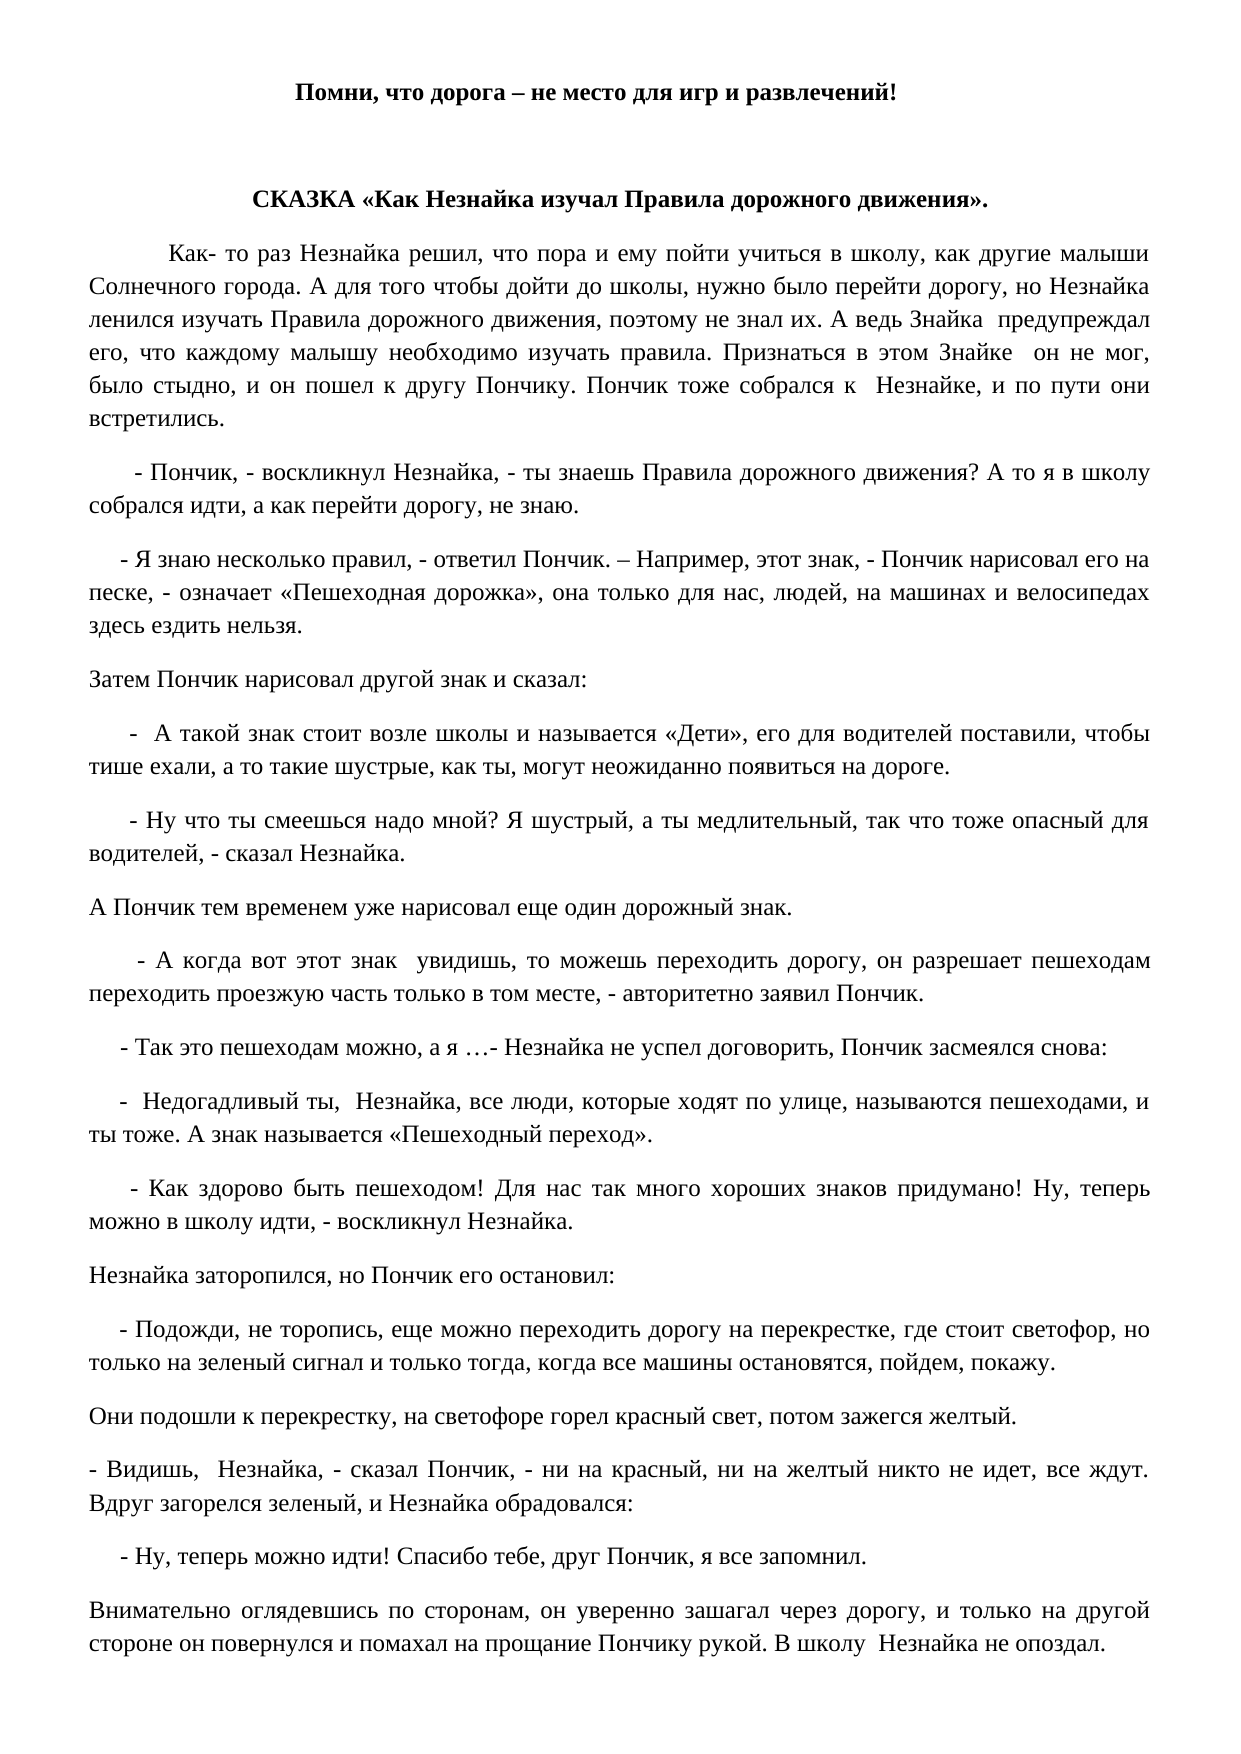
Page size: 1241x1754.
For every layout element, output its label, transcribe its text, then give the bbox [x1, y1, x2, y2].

text - Видишь, Незнайка, - сказал Пончик, - ни на красный, ни на желтый никто не идет, все ждут. Вдруг загорелся зеленый, и Незнайка обрадовался: [89, 1454, 1152, 1516]
text Незнайка заторопился, но Пончик его остановил: [89, 1260, 1152, 1289]
text - Так это пешеходам можно, а я …- Незнайка не успел договорить, Пончик засмеялся снова: [89, 1032, 1152, 1061]
text Затем Пончик нарисовал другой знак и сказал: [89, 664, 1152, 693]
text А Пончик тем временем уже нарисовал еще один дорожный знак. [89, 892, 1152, 920]
text Как- то раз Незнайка решил, что пора и ему пойти учиться в школу, как другие малыши Солнечного города. А для того чтобы дойти до школы, нужно было перейти дорогу, но Незнайка ленился изучать Правила дорожного движения, поэтому не знал их. А ведь Знайка предупреждал его, что каждому малышу необходимо изучать правила. Признаться в этом Знайке он не мог, было стыдно, и он пошел к другу Пончику. Пончик тоже собрался к Незнайке, и по пути они встретились. [89, 238, 1152, 432]
text Они подошли к перекрестку, на светофоре горел красный свет, потом зажегся желтый. [89, 1401, 1152, 1429]
text - Я знаю несколько правил, - ответил Пончик. – Например, этот знак, - Пончик нарисовал его на песке, - означает «Пешеходная дорожка», она только для нас, людей, на машинах и велосипедах здесь ездить нельзя. [89, 544, 1152, 639]
text - А такой знак стоит возле школы и называется «Дети», его для водителей поставили, чтобы тише ехали, а то такие шустрые, как ты, могут неожиданно появиться на дороге. [89, 718, 1152, 780]
text - Подожди, не торопись, еще можно переходить дорогу на перекрестке, где стоит светофор, но только на зеленый сигнал и только тогда, когда все машины остановятся, пойдем, покажу. [89, 1314, 1152, 1376]
text Помни, что дорога – не место для игр и развлечений! [89, 77, 1152, 106]
text - А когда вот этот знак увидишь, то можешь переходить дорогу, он разрешает пешеходам переходить проезжую часть только в том месте, - авторитетно заявил Пончик. [89, 946, 1152, 1007]
text - Пончик, - воскликнул Незнайка, - ты знаешь Правила дорожного движения? А то я в школу собрался идти, а как перейти дорогу, не знаю. [89, 457, 1152, 519]
text - Ну что ты смеешься надо мной? Я шустрый, а ты медлительный, так что тоже опасный для водителей, - сказал Незнайка. [89, 805, 1152, 867]
text - Как здорово быть пешеходом! Для нас так много хороших знаков придумано! Ну, теперь можно в школу идти, - воскликнул Незнайка. [89, 1173, 1152, 1235]
text - Ну, теперь можно идти! Спасибо тебе, друг Пончик, я все запомнил. [89, 1541, 1152, 1570]
text Внимательно оглядевшись по сторонам, он уверенно зашагал через дорогу, и только на другой стороне он повернулся и помахал на прощание Пончику рукой. В школу Незнайка не опоздал. [89, 1595, 1152, 1657]
text СКАЗКА «Как Незнайка изучал Правила дорожного движения». [89, 184, 1152, 213]
text - Недогадливый ты, Незнайка, все люди, которые ходят по улице, называются пешеходами, и ты тоже. А знак называется «Пешеходный переход». [89, 1086, 1152, 1148]
